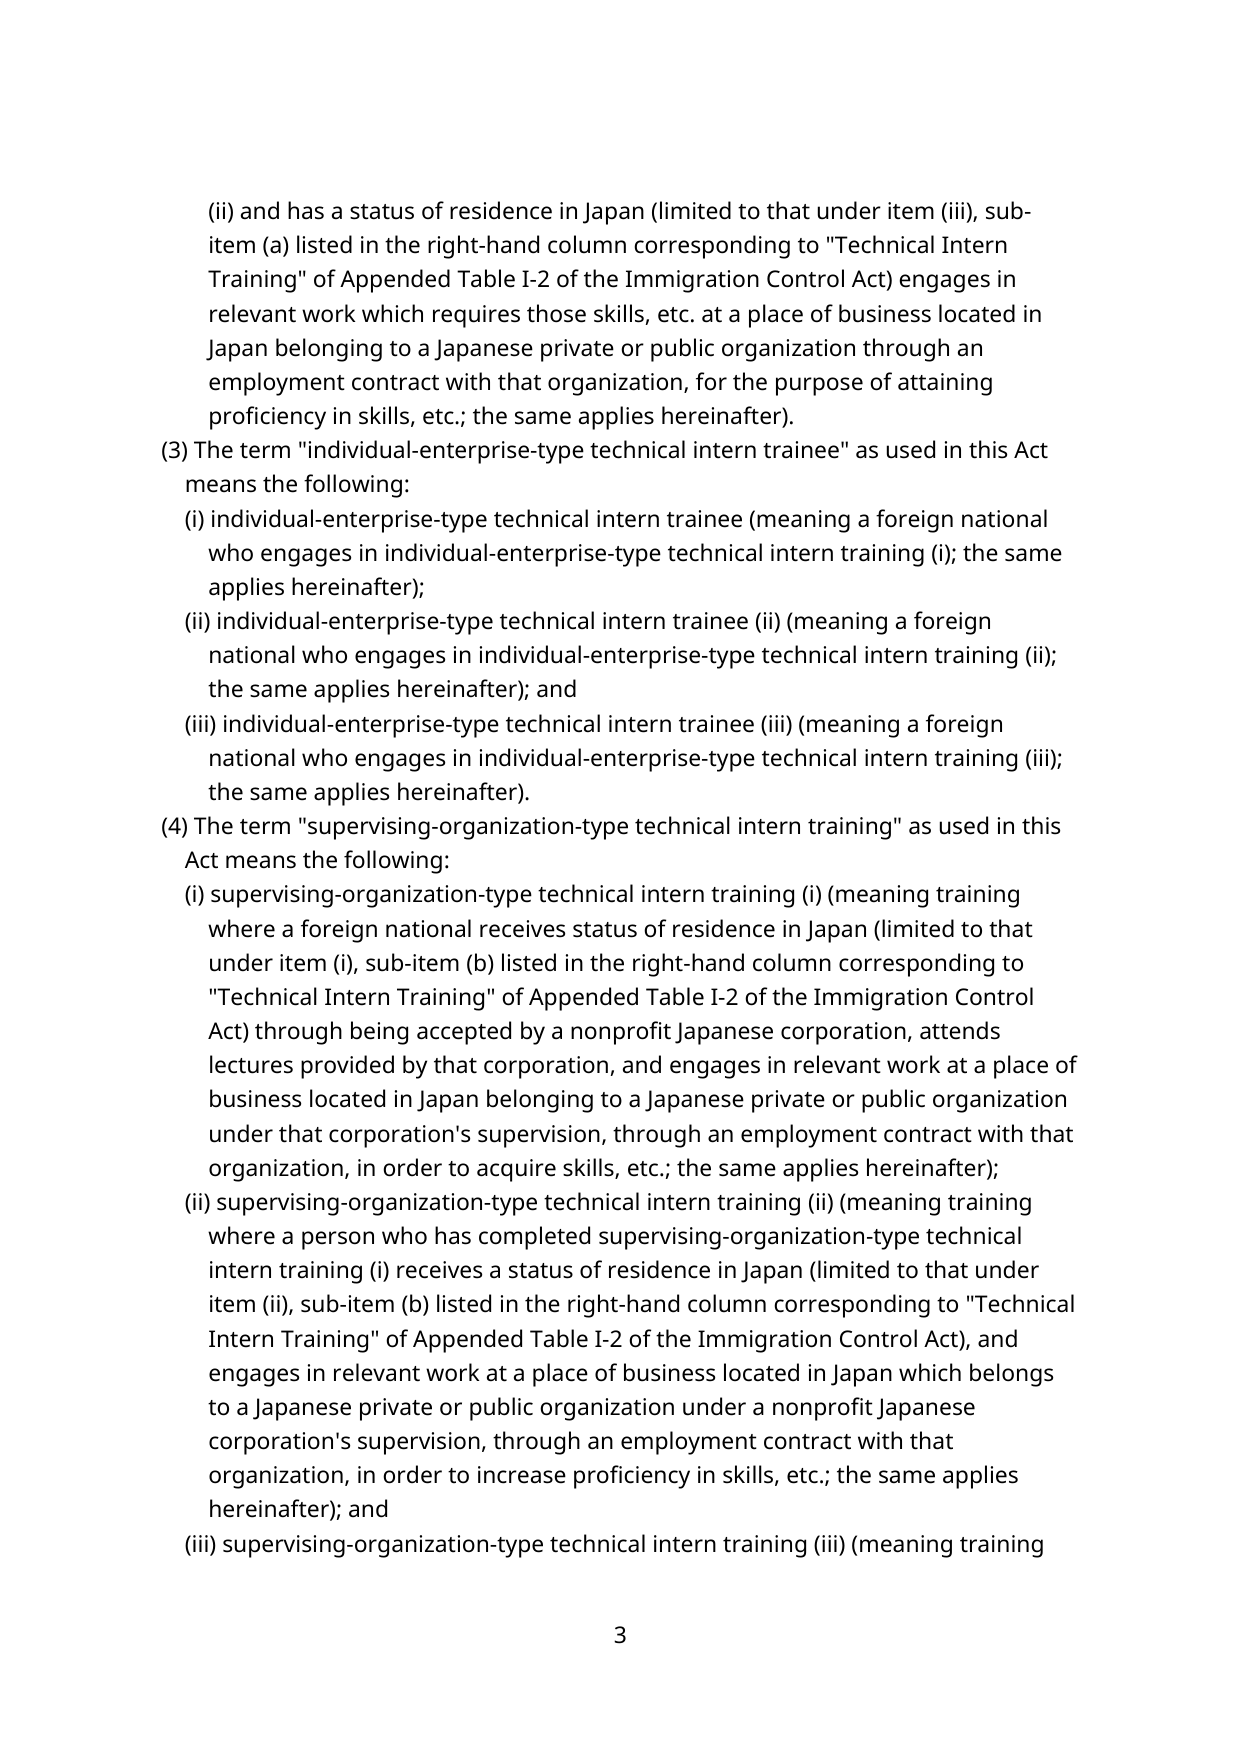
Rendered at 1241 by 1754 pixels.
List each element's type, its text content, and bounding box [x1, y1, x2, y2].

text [184, 194, 1079, 433]
text (3) The term "individual-enterprise-type technical intern trainee" as used in this Act means the following: [161, 433, 1079, 501]
text (ii) supervising-organization-type technical intern training (ii) (meaning training where a person who has completed supervising-organization-type technical intern training (i) receives a status of residence in Japan (limited to that under item (ii), sub-item (b) listed in the right-hand column corresponding to "Technical Intern Training" of Appended Table I-2 of the Immigration Control Act), and engages in relevant work at a place of business located in Japan which belongs to a Japanese private or public organization under a nonprofit Japanese corporation's supervision, through an employment contract with that organization, in order to increase proficiency in skills, etc.; the same applies hereinafter); and [184, 1184, 1079, 1526]
text (ii) individual-enterprise-type technical intern trainee (ii) (meaning a foreign national who engages in individual-enterprise-type technical intern training (ii); the same applies hereinafter); and [184, 604, 1079, 706]
text (i) individual-enterprise-type technical intern trainee (meaning a foreign national who engages in individual-enterprise-type technical intern training (i); the same applies hereinafter); [184, 501, 1079, 604]
text (i) supervising-organization-type technical intern training (i) (meaning training where a foreign national receives status of residence in Japan (limited to that under item (i), sub-item (b) listed in the right-hand column corresponding to "Technical Intern Training" of Appended Table I-2 of the Immigration Control Act) through being accepted by a nonprofit Japanese corporation, attends lectures provided by that corporation, and engages in relevant work at a place of business located in Japan belonging to a Japanese private or public organization under that corporation's supervision, through an employment contract with that organization, in order to acquire skills, etc.; the same applies hereinafter); [184, 877, 1079, 1184]
text (iii) individual-enterprise-type technical intern trainee (iii) (meaning a foreign national who engages in individual-enterprise-type technical intern training (iii); the same applies hereinafter). [184, 706, 1079, 809]
text (4) The term "supervising-organization-type technical intern training" as used in this Act means the following: [161, 809, 1079, 877]
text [184, 1526, 1079, 1560]
